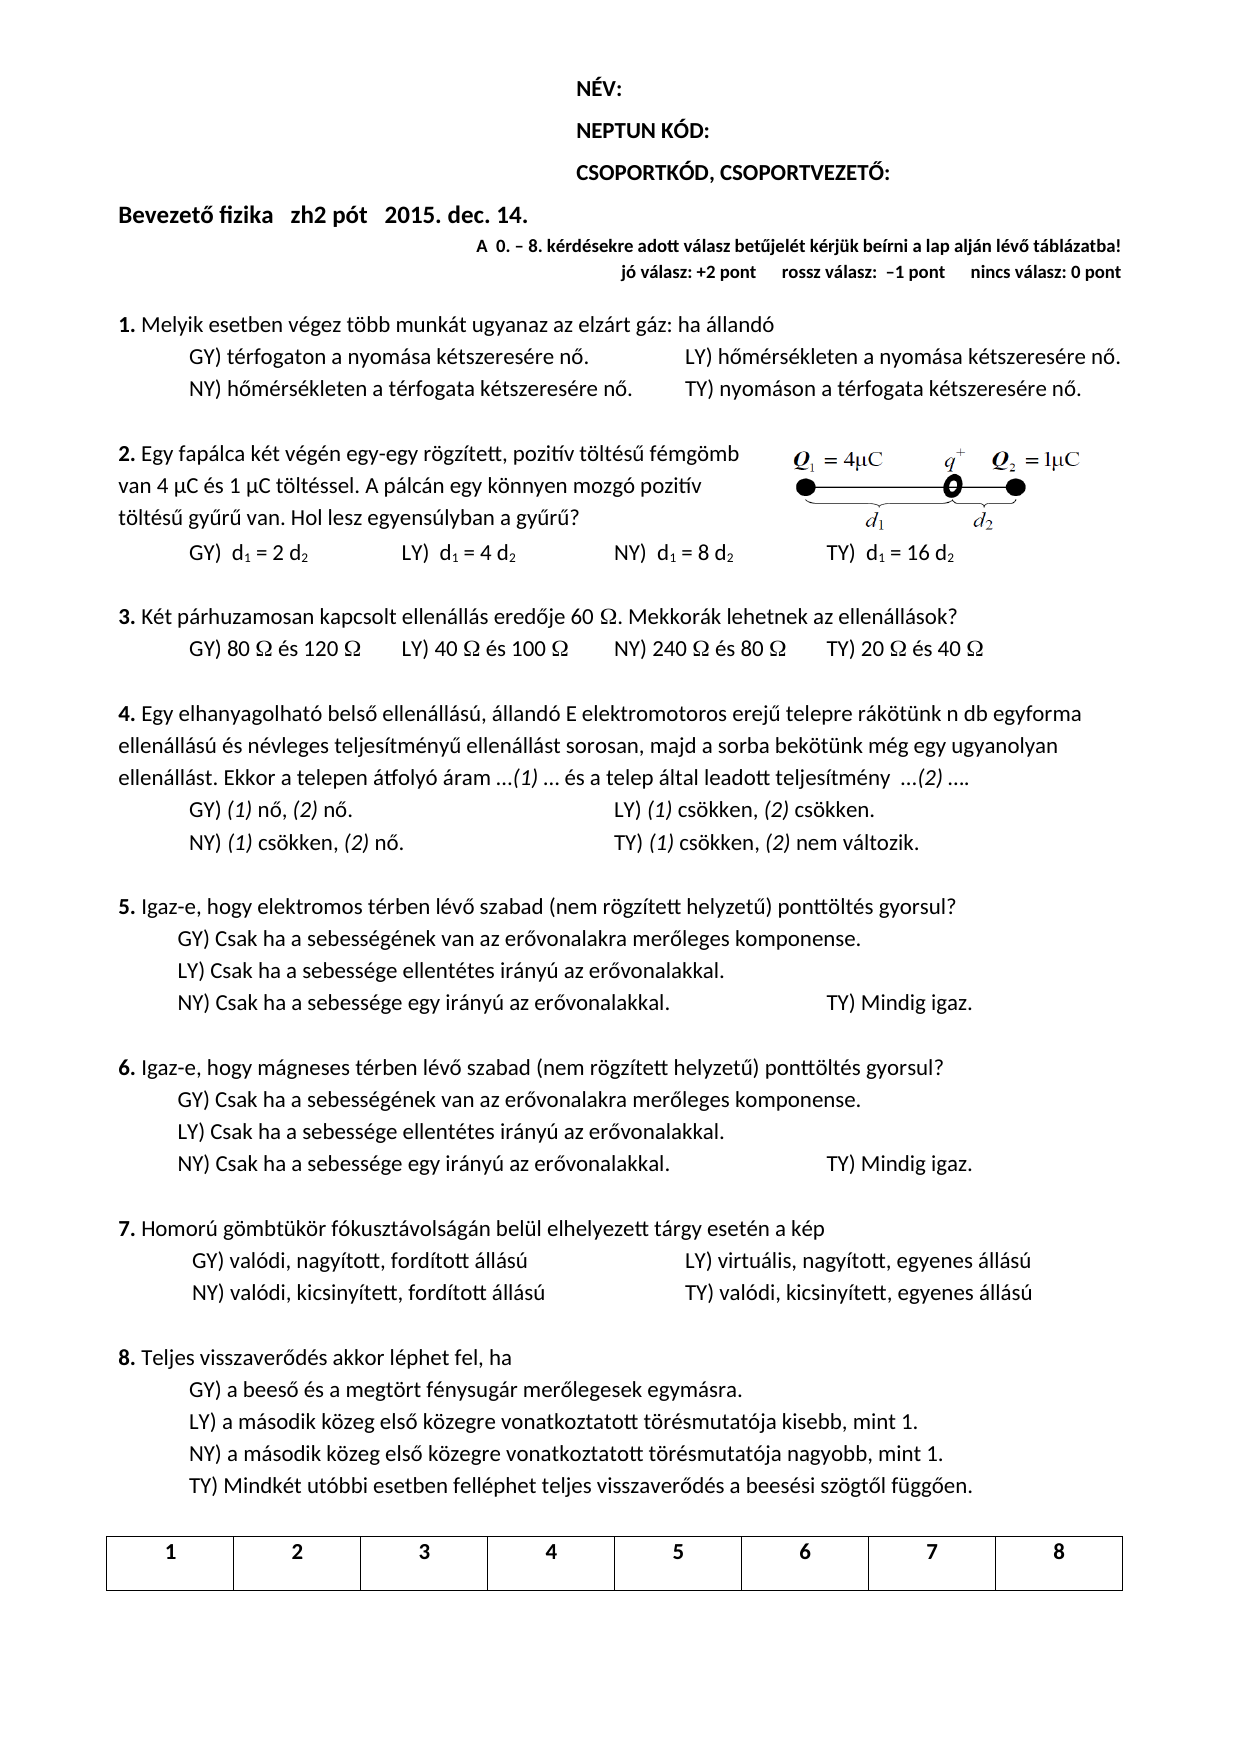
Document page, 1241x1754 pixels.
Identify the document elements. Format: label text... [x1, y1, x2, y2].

text LY) Csak ha a sebessége ellentétes irányú az erővonalakkal. [118, 956, 1122, 984]
text jó válasz: +2 pont rossz válasz: –1 pont nincs válasz: 0 pont [118, 260, 1122, 283]
table_header 4 [488, 1537, 614, 1589]
table_header 2. Egy fapálca két végén egy-egy rögzített, pozitív töltésű fémgömb van 4 µC és 1 µC töltéssel. A pálcán egy könnyen mozgó pozitív töltésű gyűrű van. Hol lesz egyensúlyban a gyűrű? [107, 439, 768, 538]
text 1. Melyik esetben végez több munkát ugyanaz az elzárt gáz: ha állandó [118, 310, 1122, 338]
text GY) a beeső és a megtört fénysugár merőlegesek egymásra. [118, 1375, 1122, 1403]
text GY) térfogaton a nyomása kétszeresére nő. LY) hőmérsékleten a nyomása kétszeresére nő. [118, 342, 1122, 370]
text GY) Csak ha a sebességének van az erővonalakra merőleges komponense. [118, 924, 1122, 952]
text 6. Igaz-e, hogy mágneses térben lévő szabad (nem rögzített helyzetű) ponttöltés gyorsul? [118, 1053, 1122, 1081]
text GY) Csak ha a sebességének van az erővonalakra merőleges komponense. [118, 1085, 1122, 1113]
text GY) valódi, nagyított, fordított állású LY) virtuális, nagyított, egyenes állású [118, 1246, 1122, 1274]
text NY) Csak ha a sebessége egy irányú az erővonalakkal. TY) Mindig igaz. [118, 988, 1122, 1017]
text LY) a második közeg első közegre vonatkoztatott törésmutatója kisebb, mint 1. [118, 1407, 1122, 1435]
text TY) Mindkét utóbbi esetben felléphet teljes visszaverődés a beesési szögtől függően. [118, 1471, 1122, 1499]
text 4. Egy elhanyagolható belső ellenállású, állandó E elektromotoros erejű telepre rákötünk n db egyforma ellenállású és névleges teljesítményű ellenállást sorosan, majd a sorba bekötünk még egy ugyanolyan ellenállást. Ekkor a telepen átfolyó áram …(1) … és a telep által leadott teljesítmény …(2) …. [118, 699, 1122, 791]
text 8. Teljes visszaverődés akkor léphet fel, ha [118, 1343, 1122, 1371]
text NY) valódi, kicsinyített, fordított állású TY) valódi, kicsinyített, egyenes állású [118, 1278, 1122, 1306]
table_header 7 [869, 1537, 995, 1589]
text A 0. – 8. kérdésekre adott válasz betűjelét kérjük beírni a lap alján lévő táblázatba! [118, 234, 1122, 257]
table_header 5 [615, 1537, 741, 1589]
text LY) Csak ha a sebessége ellentétes irányú az erővonalakkal. [118, 1117, 1122, 1145]
text GY) 80  és 120  LY) 40  és 100  NY) 240  és 80  TY) 20  és 40  [118, 634, 1122, 662]
text Bevezető fizika zh2 pót 2015. dec. 14. [118, 199, 1122, 229]
table_header 1 [107, 1537, 233, 1589]
table_header [768, 439, 1125, 538]
table_header 8 [996, 1537, 1122, 1589]
table_header 2 [234, 1537, 360, 1589]
text GY) (1) nő, (2) nő. LY) (1) csökken, (2) csökken. [118, 795, 1122, 823]
text 5. Igaz-e, hogy elektromos térben lévő szabad (nem rögzített helyzetű) ponttöltés gyorsul? [118, 892, 1122, 920]
text NY) a második közeg első közegre vonatkoztatott törésmutatója nagyobb, mint 1. [118, 1439, 1122, 1467]
table_header 6 [742, 1537, 868, 1589]
table_header 3 [361, 1537, 487, 1589]
text NY) Csak ha a sebessége egy irányú az erővonalakkal. TY) Mindig igaz. [118, 1149, 1122, 1177]
text NY) (1) csökken, (2) nő. TY) (1) csökken, (2) nem változik. [118, 828, 1122, 856]
text 3. Két párhuzamosan kapcsolt ellenállás eredője 60 . Mekkorák lehetnek az ellenállások? [118, 602, 1122, 630]
text 7. Homorú gömbtükör fókusztávolságán belül elhelyezett tárgy esetén a kép [118, 1214, 1122, 1242]
text GY) d1 = 2 d2 LY) d1 = 4 d2 NY) d1 = 8 d2 TY) d1 = 16 d2 [118, 538, 1122, 566]
text NY) hőmérsékleten a térfogata kétszeresére nő. TY) nyomáson a térfogata kétszeresére nő. [118, 374, 1122, 402]
